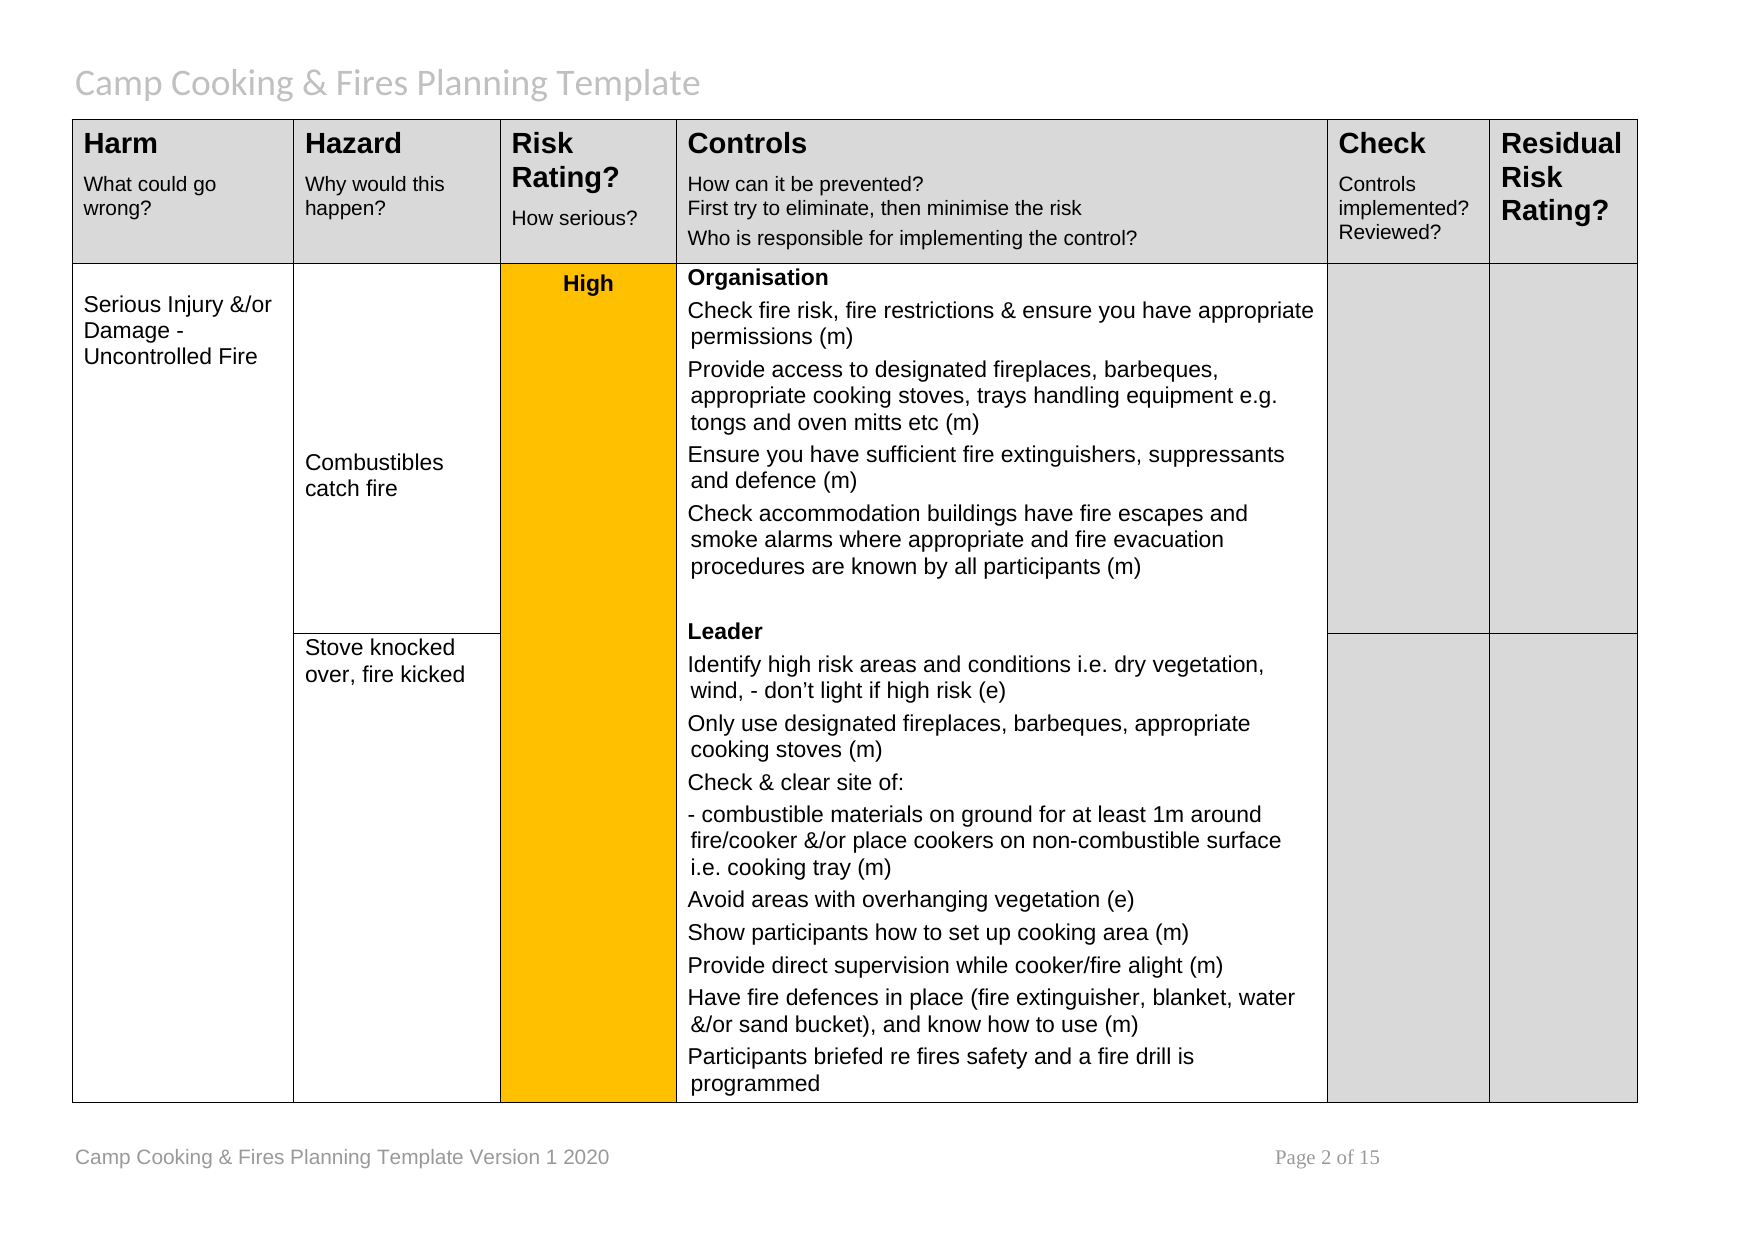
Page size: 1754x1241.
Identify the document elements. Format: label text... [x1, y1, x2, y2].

table_cell High [501, 264, 676, 1102]
table_cell Combustibles catch fire [294, 264, 500, 633]
table_header Hazard Why would this happen? [294, 120, 500, 263]
table_cell [1490, 264, 1637, 633]
table_header Residual Risk Rating? [1490, 120, 1637, 263]
table_cell [1328, 264, 1489, 633]
table_cell [1328, 634, 1489, 1102]
table_header Controls How can it be prevented? First try to eliminate, then minimise the risk Who is responsible for implementing the control? [677, 120, 1327, 263]
table_cell Serious Injury &/or Damage - Uncontrolled Fire [73, 264, 293, 1102]
table_header Risk Rating? How serious? [501, 120, 676, 263]
table_cell [1490, 634, 1637, 1102]
table_header Check Controls implemented? Reviewed? [1328, 120, 1489, 263]
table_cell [294, 634, 500, 1102]
table_header Harm What could go wrong? [73, 120, 293, 263]
table_cell Organisation Check fire risk, fire restrictions & ensure you have appropriate permissions (m) Provide access to designated fireplaces, barbeques, appropriate cooking stoves, trays handling equipment e.g. tongs and oven mitts etc (m) Ensure you have sufficient fire extinguishers, suppressants and defence (m) Check accommodation buildings have fire escapes and smoke alarms where appropriate and fire evacuation procedures are known by all participants (m) Leader Identify high risk areas and conditions i.e. dry vegetation, wind, - don’t light if high risk (e) Only use designated fireplaces, barbeques, appropriate cooking stoves (m) Check & clear site of: - combustible materials on ground for at least 1m around fire/cooker &/or place cookers on non-combustible surface i.e. cooking tray (m) Avoid areas with overhanging vegetation (e) Show participants how to set up cooking area (m) Provide direct supervision while cooker/fire alight (m) Have fire defences in place (fire extinguisher, blanket, water &/or sand bucket), and know how to use (m) Participants briefed re fires safety and a fire drill is programmed Ensure participants are not wearing loose &/or flammable clothing, and have long hair tied up (m) Ensure participants are wearing covered footwear (m) Carefully consider the use of stoves and candles in buildings (m) [677, 264, 1327, 1102]
